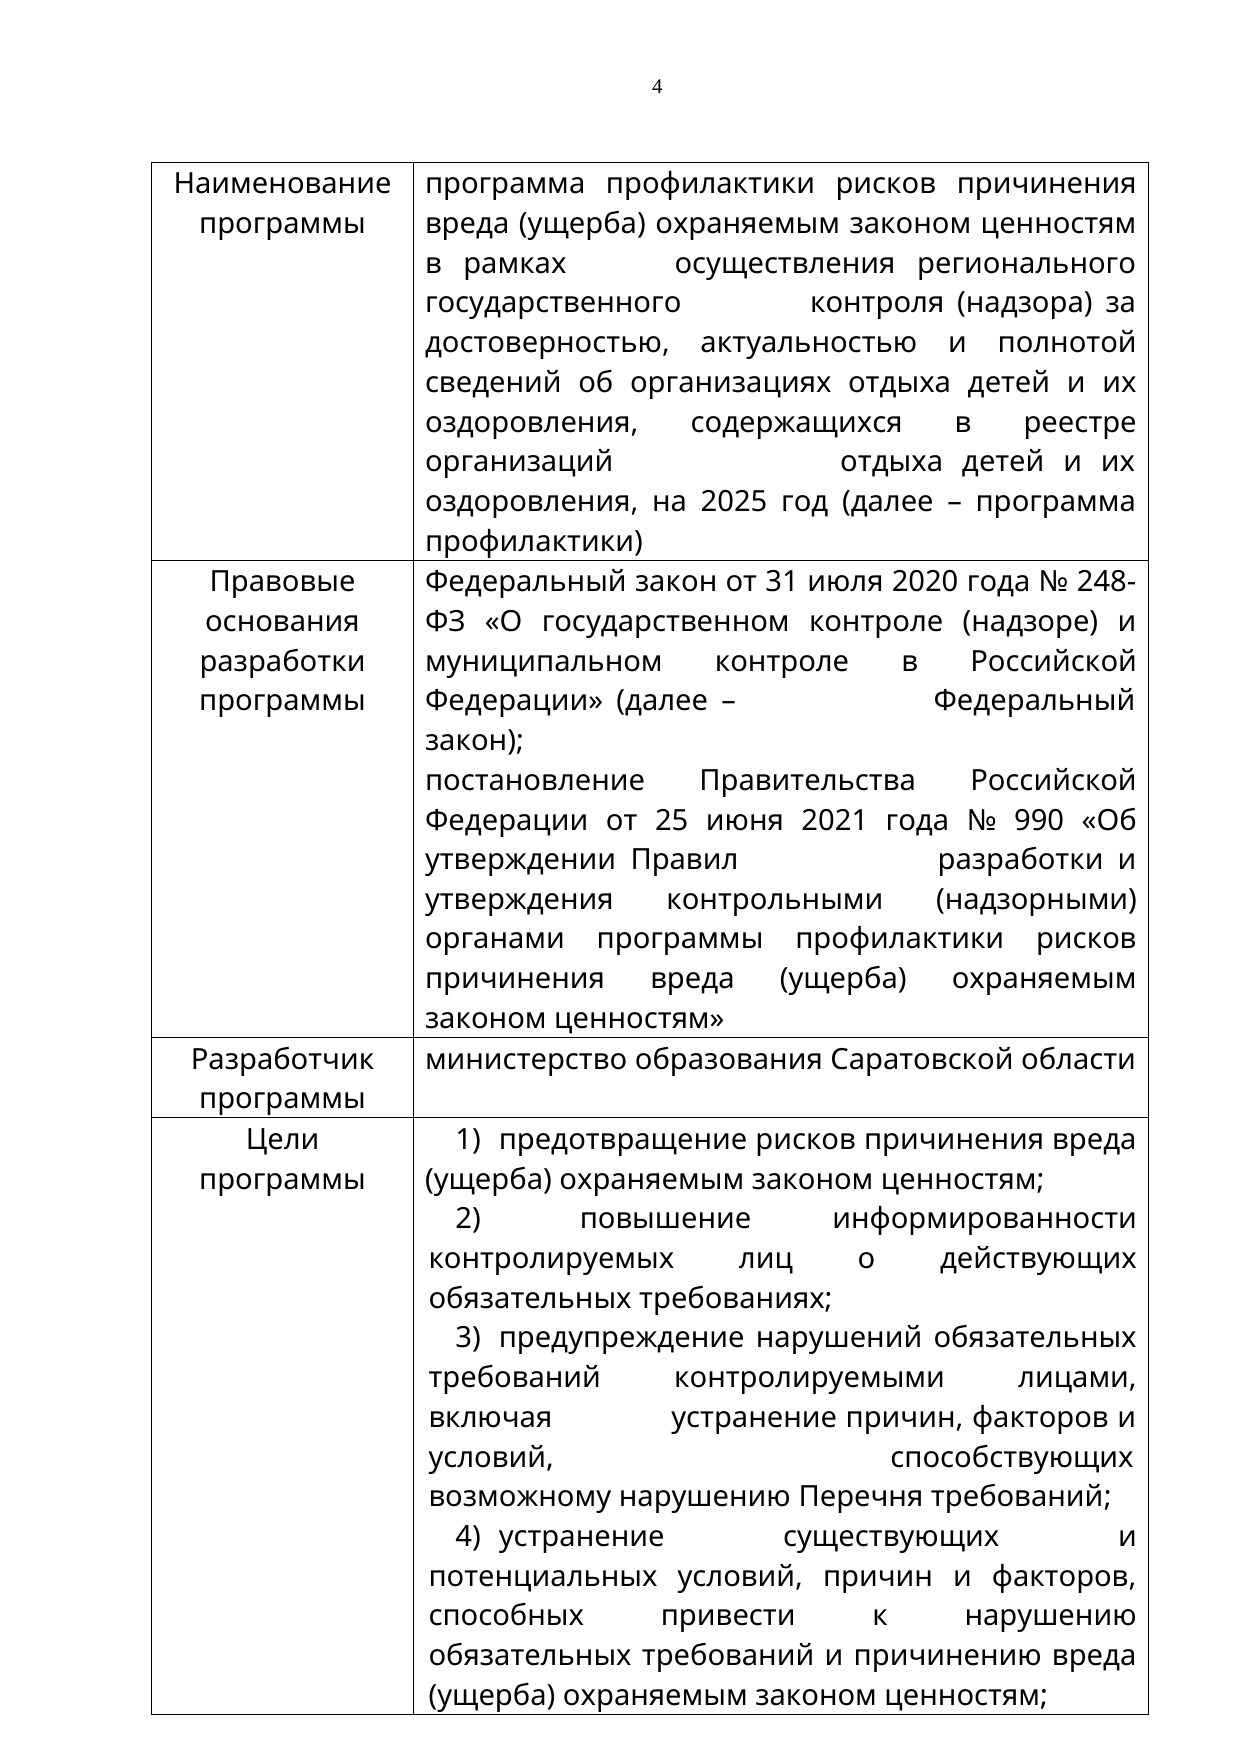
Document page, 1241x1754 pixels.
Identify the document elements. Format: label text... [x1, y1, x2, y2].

table_header Наименование программы [152, 163, 413, 559]
table_cell Разработчик программы [152, 1038, 413, 1117]
table_cell Цели программы [152, 1118, 413, 1714]
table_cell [414, 1118, 1148, 1714]
table_cell Федеральный закон от 31 июля 2020 года № 248-ФЗ «О государственном контроле (надзоре) и муниципальном контроле в Российской Федерации» (далее – Федеральный закон); постановление Правительства Российской Федерации от 25 июня 2021 года № 990 «Об утверждении Правил разработки и утверждения контрольными (надзорными) органами программы профилактики рисков причинения вреда (ущерба) охраняемым законом ценностям» [414, 561, 1148, 1037]
table_cell министерство образования Саратовской области [414, 1038, 1148, 1117]
table_header программа профилактики рисков причинения вреда (ущерба) охраняемым законом ценностям в рамках осуществления регионального государственного контроля (надзора) за достоверностью, актуальностью и полнотой сведений об организациях отдыха детей и их оздоровления, содержащихся в реестре организаций отдыха детей и их оздоровления, на 2025 год (далее – программа профилактики) [414, 163, 1148, 559]
table_cell Правовые основания разработки программы [152, 561, 413, 1037]
